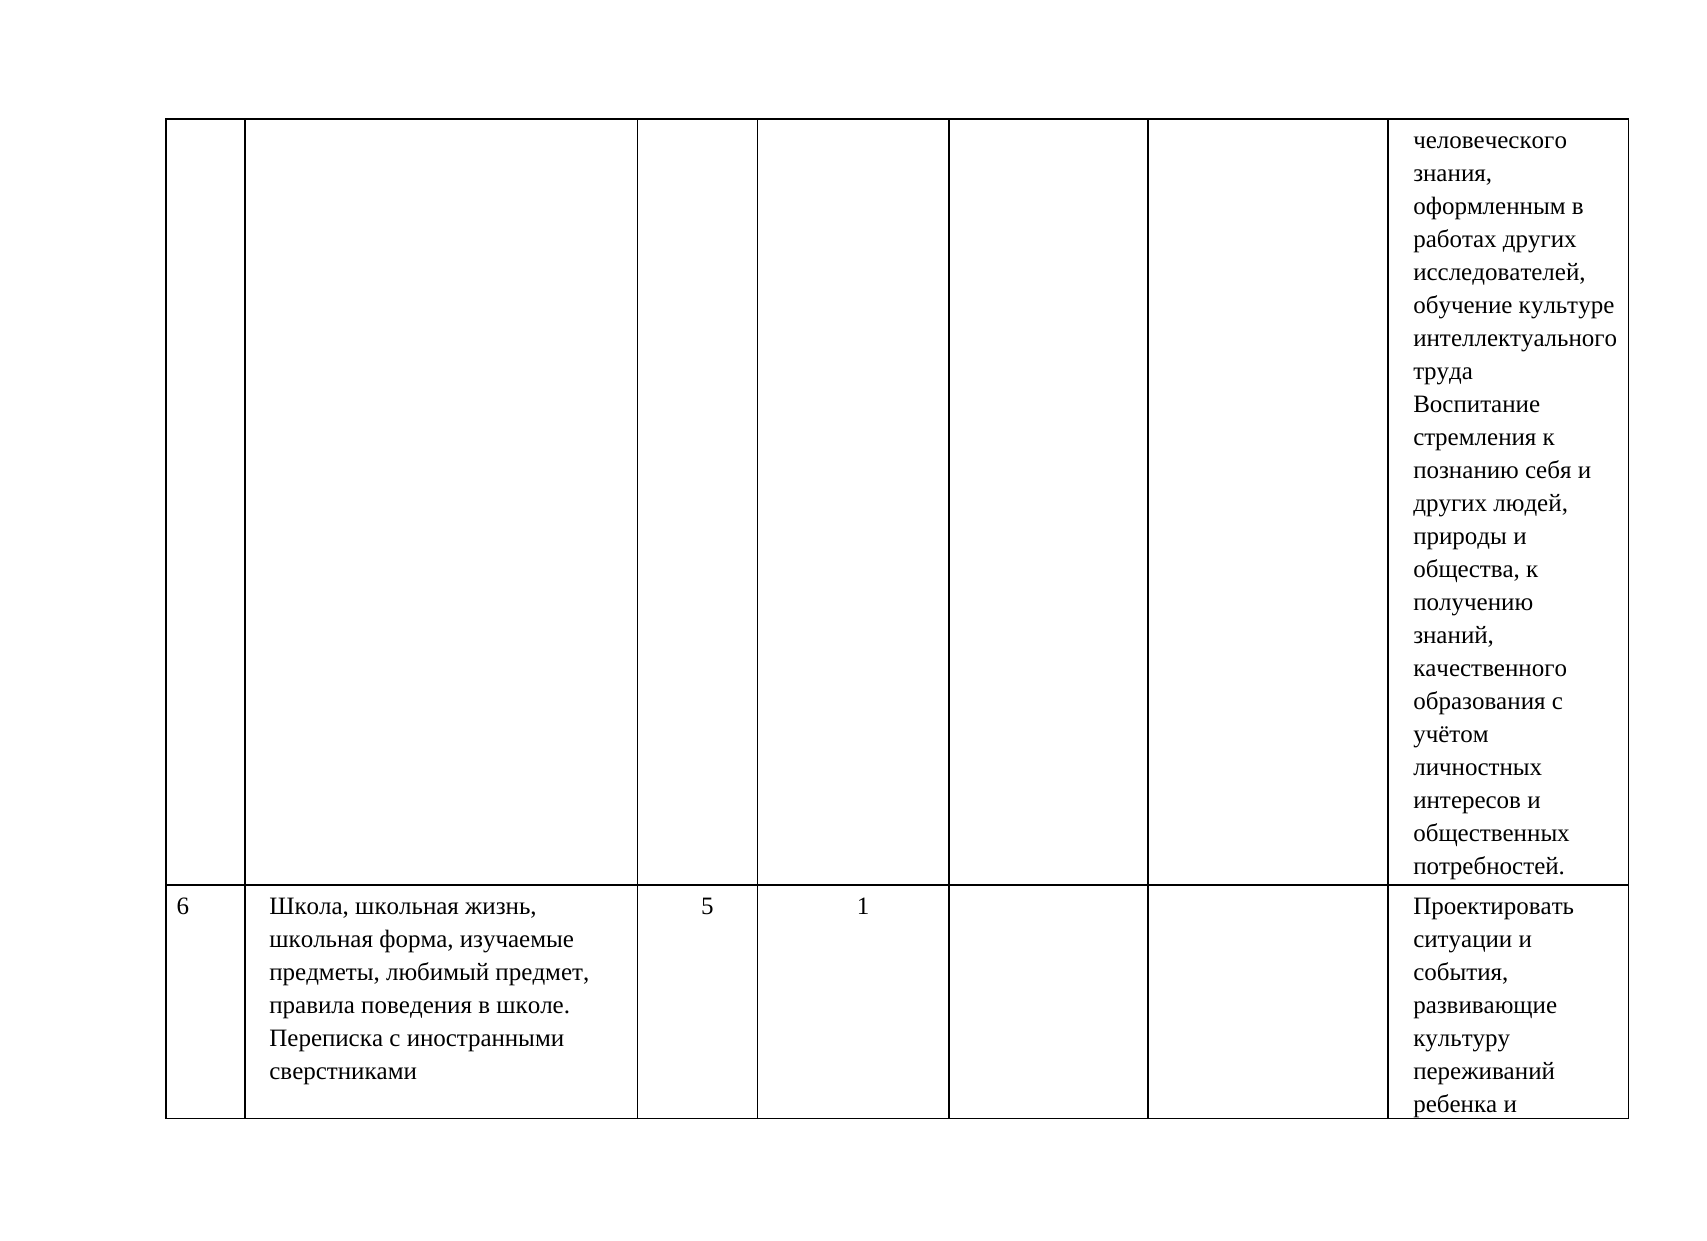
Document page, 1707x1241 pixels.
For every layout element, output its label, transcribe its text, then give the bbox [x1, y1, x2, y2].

table_cell [1149, 886, 1387, 1118]
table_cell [246, 120, 637, 884]
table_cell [1389, 886, 1628, 1118]
table_cell [1149, 120, 1387, 884]
table_cell 8 [638, 120, 757, 884]
table_cell [950, 886, 1147, 1118]
table_cell 6 [167, 886, 244, 1118]
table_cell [246, 886, 637, 1118]
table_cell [1389, 120, 1628, 884]
table_cell 5 [167, 120, 244, 884]
table_cell 5 [638, 886, 757, 1118]
table_cell [950, 120, 1147, 884]
table_cell 1 [758, 120, 948, 884]
table_cell 1 [758, 886, 948, 1118]
